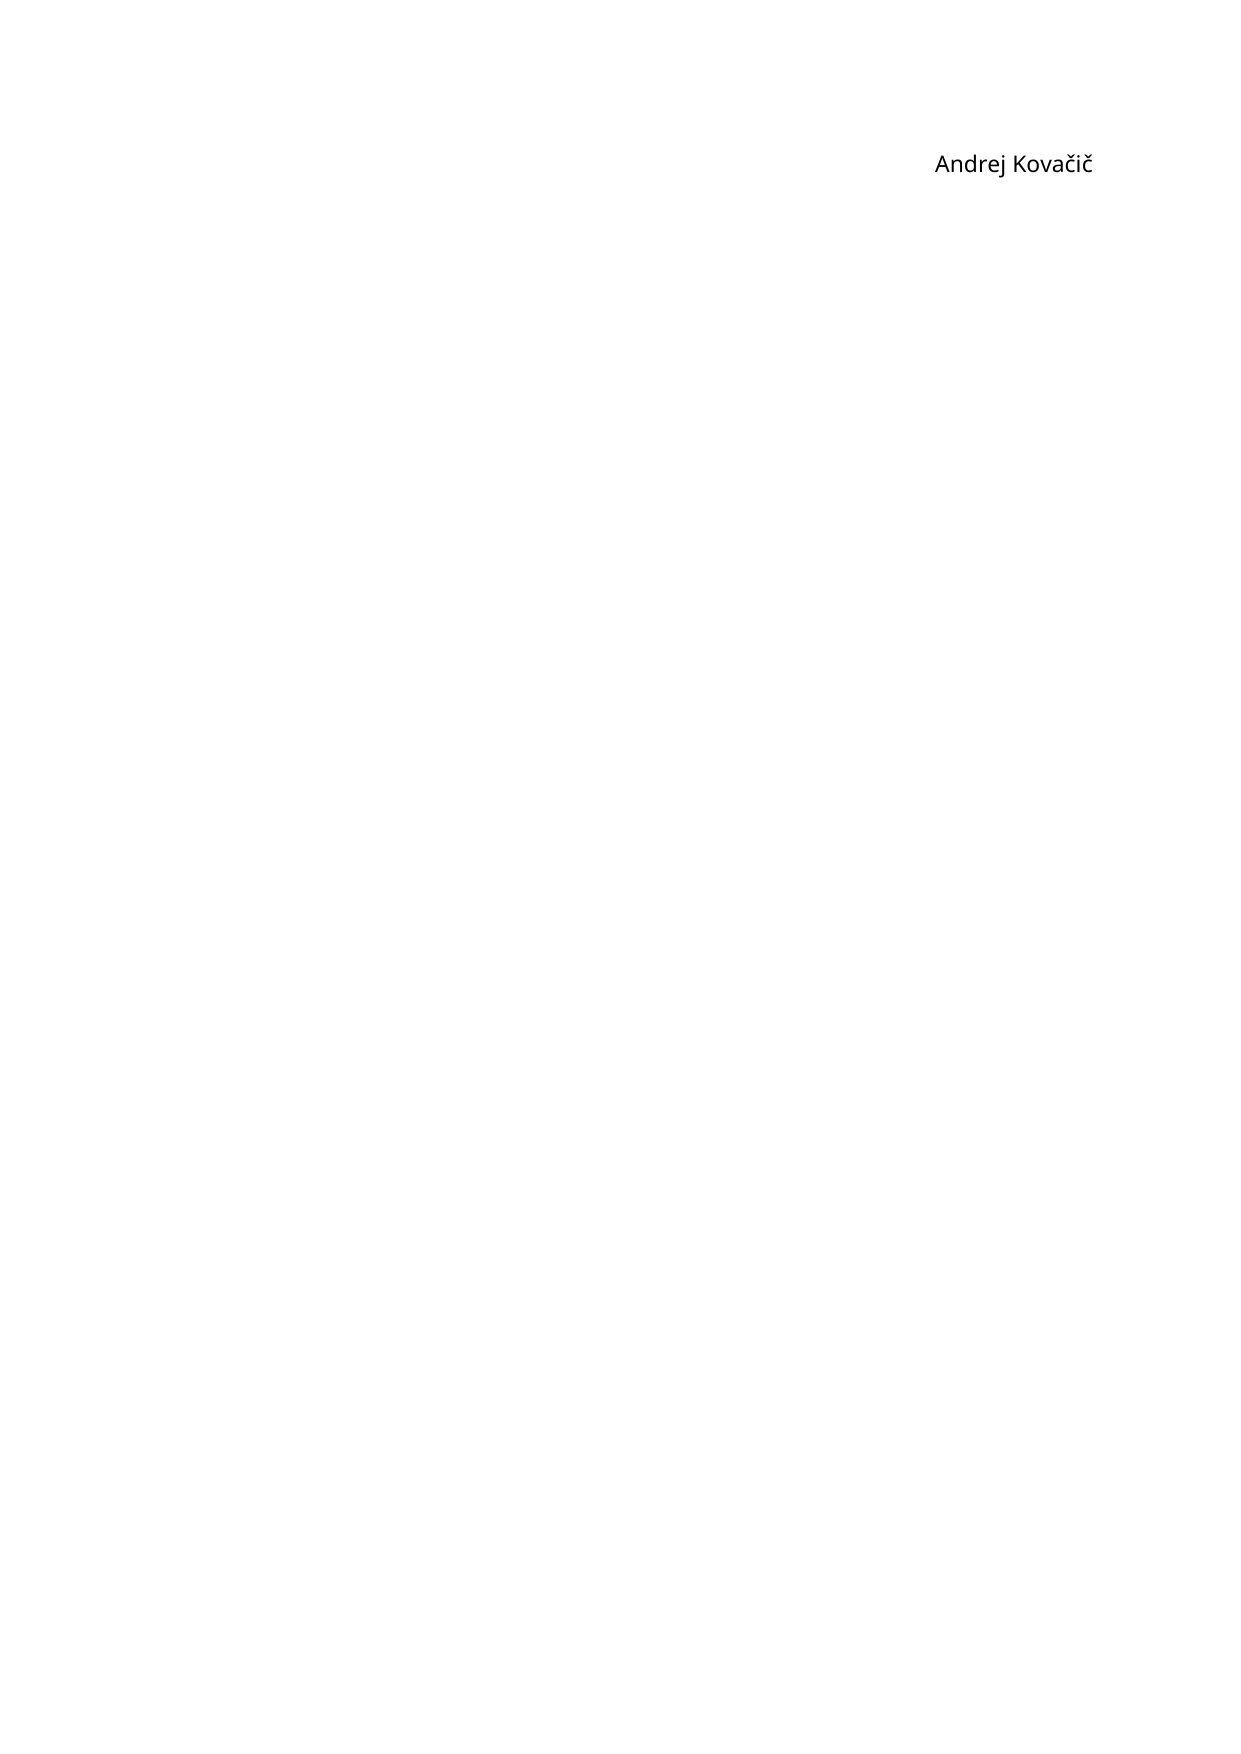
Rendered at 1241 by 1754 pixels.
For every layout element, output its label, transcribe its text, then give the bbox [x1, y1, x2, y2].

text Andrej Kovačič [148, 148, 1093, 179]
